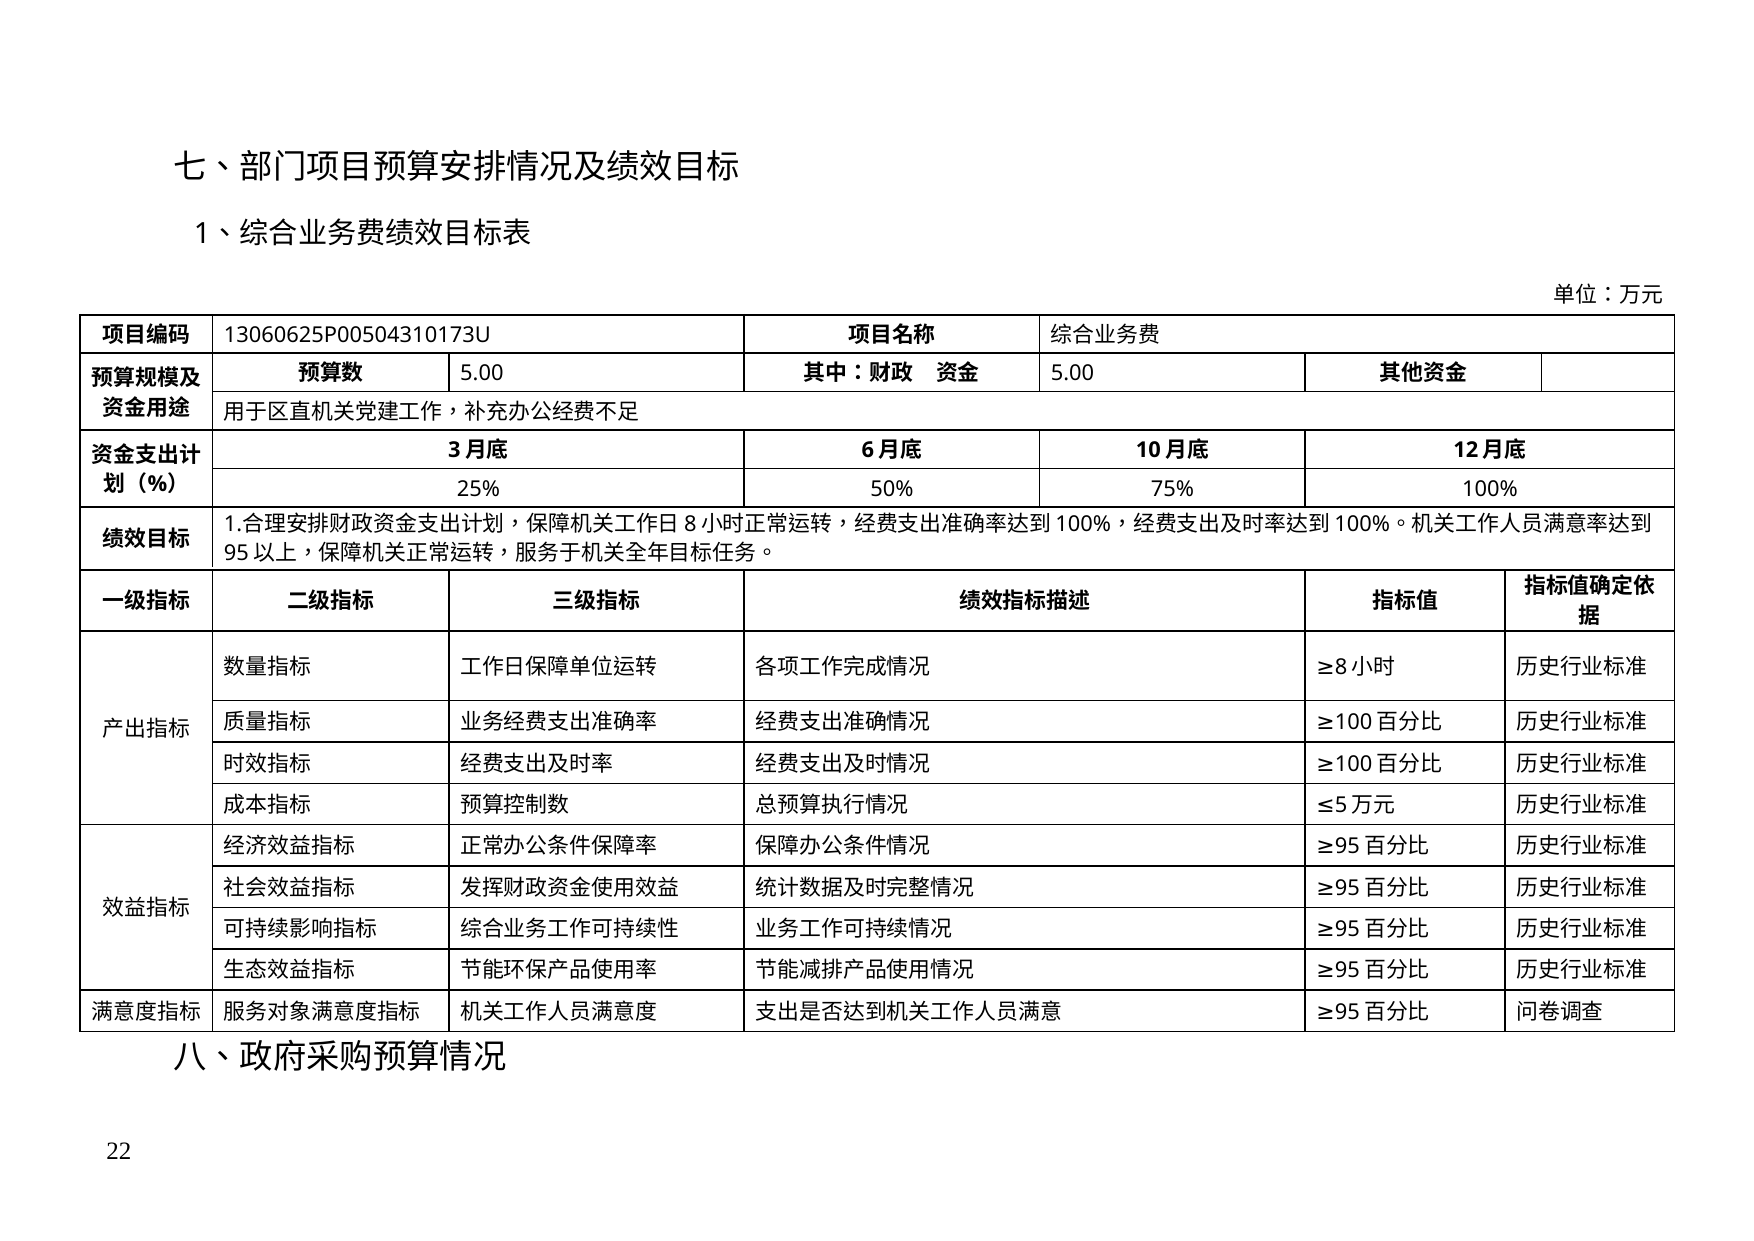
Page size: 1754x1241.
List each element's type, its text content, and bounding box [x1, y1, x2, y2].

table_cell 历史行业标准 [1506, 632, 1674, 700]
table_cell 满意度指标 [81, 991, 212, 1031]
table_cell ≥100百分比 [1306, 743, 1504, 782]
table_cell 历史行业标准 [1506, 743, 1674, 782]
table_cell 预算数 [213, 354, 448, 391]
table_cell 绩效目标 [81, 508, 212, 567]
table_cell 历史行业标准 [1506, 784, 1674, 824]
table_cell 资金支出计划（%） [81, 431, 212, 506]
table_cell 综合业务费 [1040, 316, 1674, 352]
table_cell 问卷调查 [1506, 991, 1674, 1031]
table_cell 10月底 [1040, 431, 1304, 468]
table_cell 12月底 [1306, 431, 1674, 468]
table_cell 用于区直机关党建工作，补充办公经费不足 [213, 392, 1674, 429]
table_cell 75% [1040, 469, 1304, 506]
table_cell 历史行业标准 [1506, 950, 1674, 989]
table_cell 历史行业标准 [1506, 867, 1674, 906]
table_cell 100% [1306, 469, 1674, 506]
table_cell 经费支出及时率 [450, 743, 743, 782]
table_cell [1542, 354, 1674, 391]
table_cell 产出指标 [81, 632, 212, 824]
table_cell ≥95百分比 [1306, 950, 1504, 989]
table_header 三级指标 [450, 571, 743, 630]
table_cell 其中：财政 资金 [745, 354, 1039, 391]
table_cell 经费支出及时情况 [745, 743, 1304, 782]
table_cell 正常办公条件保障率 [450, 825, 743, 865]
table_cell 经济效益指标 [213, 825, 448, 865]
table_header 单位：万元 [81, 274, 1674, 314]
table_header 绩效指标描述 [745, 571, 1304, 630]
table_cell 历史行业标准 [1506, 908, 1674, 948]
table_cell 质量指标 [213, 701, 448, 741]
list 部门项目预算安排情况及绩效目标 [106, 143, 1648, 188]
table_cell ≥95百分比 [1306, 825, 1504, 865]
table_cell 项目编码 [81, 316, 212, 352]
text 1、综合业务费绩效目标表 [106, 212, 1648, 252]
table_cell 预算控制数 [450, 784, 743, 824]
table_cell 发挥财政资金使用效益 [450, 867, 743, 906]
table_cell 成本指标 [213, 784, 448, 824]
table_cell 业务经费支出准确率 [450, 701, 743, 741]
table_cell 时效指标 [213, 743, 448, 782]
table_cell ≤5万元 [1306, 784, 1504, 824]
table_cell 工作日保障单位运转 [450, 632, 743, 700]
table_cell 综合业务工作可持续性 [450, 908, 743, 948]
table_cell 机关工作人员满意度 [450, 991, 743, 1031]
table_cell 各项工作完成情况 [745, 632, 1304, 700]
text 八、政府采购预算情况 [106, 1033, 1648, 1078]
table_header 指标值 [1306, 571, 1504, 630]
table_cell 5.00 [450, 354, 743, 391]
table_cell 社会效益指标 [213, 867, 448, 906]
table_cell 总预算执行情况 [745, 784, 1304, 824]
table_cell 节能减排产品使用情况 [745, 950, 1304, 989]
table_header 一级指标 [81, 571, 212, 630]
table_cell 3月底 [213, 431, 743, 468]
table_cell ≥95百分比 [1306, 991, 1504, 1031]
table_header 二级指标 [213, 571, 448, 630]
table_cell 节能环保产品使用率 [450, 950, 743, 989]
table_cell 统计数据及时完整情况 [745, 867, 1304, 906]
table_cell 13060625P00504310173U [213, 316, 743, 352]
table_cell 25% [213, 469, 743, 506]
table_cell 服务对象满意度指标 [213, 991, 448, 1031]
table_cell 项目名称 [745, 316, 1039, 352]
table_header 指标值确定依据 [1506, 571, 1674, 630]
table_cell 其他资金 [1306, 354, 1541, 391]
table_cell 5.00 [1040, 354, 1304, 391]
table_cell 效益指标 [81, 825, 212, 989]
table_cell 可持续影响指标 [213, 908, 448, 948]
table_cell 数量指标 [213, 632, 448, 700]
table_cell 6月底 [745, 431, 1039, 468]
table_cell ≥95百分比 [1306, 908, 1504, 948]
table_cell ≥100百分比 [1306, 701, 1504, 741]
table_cell 预算规模及资金用途 [81, 354, 212, 429]
table_cell 支出是否达到机关工作人员满意 [745, 991, 1304, 1031]
table_cell 历史行业标准 [1506, 825, 1674, 865]
table_cell 1.合理安排财政资金支出计划，保障机关工作日8小时正常运转，经费支出准确率达到100%，经费支出及时率达到100%。机关工作人员满意率达到95以上，保障机关正常运转，服务于机关全年目标任务。 [213, 508, 1674, 567]
table_cell 生态效益指标 [213, 950, 448, 989]
table_cell 50% [745, 469, 1039, 506]
table_cell 经费支出准确情况 [745, 701, 1304, 741]
table_cell 保障办公条件情况 [745, 825, 1304, 865]
table_cell ≥95百分比 [1306, 867, 1504, 906]
table_cell ≥8小时 [1306, 632, 1504, 700]
table_cell 业务工作可持续情况 [745, 908, 1304, 948]
table_cell 历史行业标准 [1506, 701, 1674, 741]
